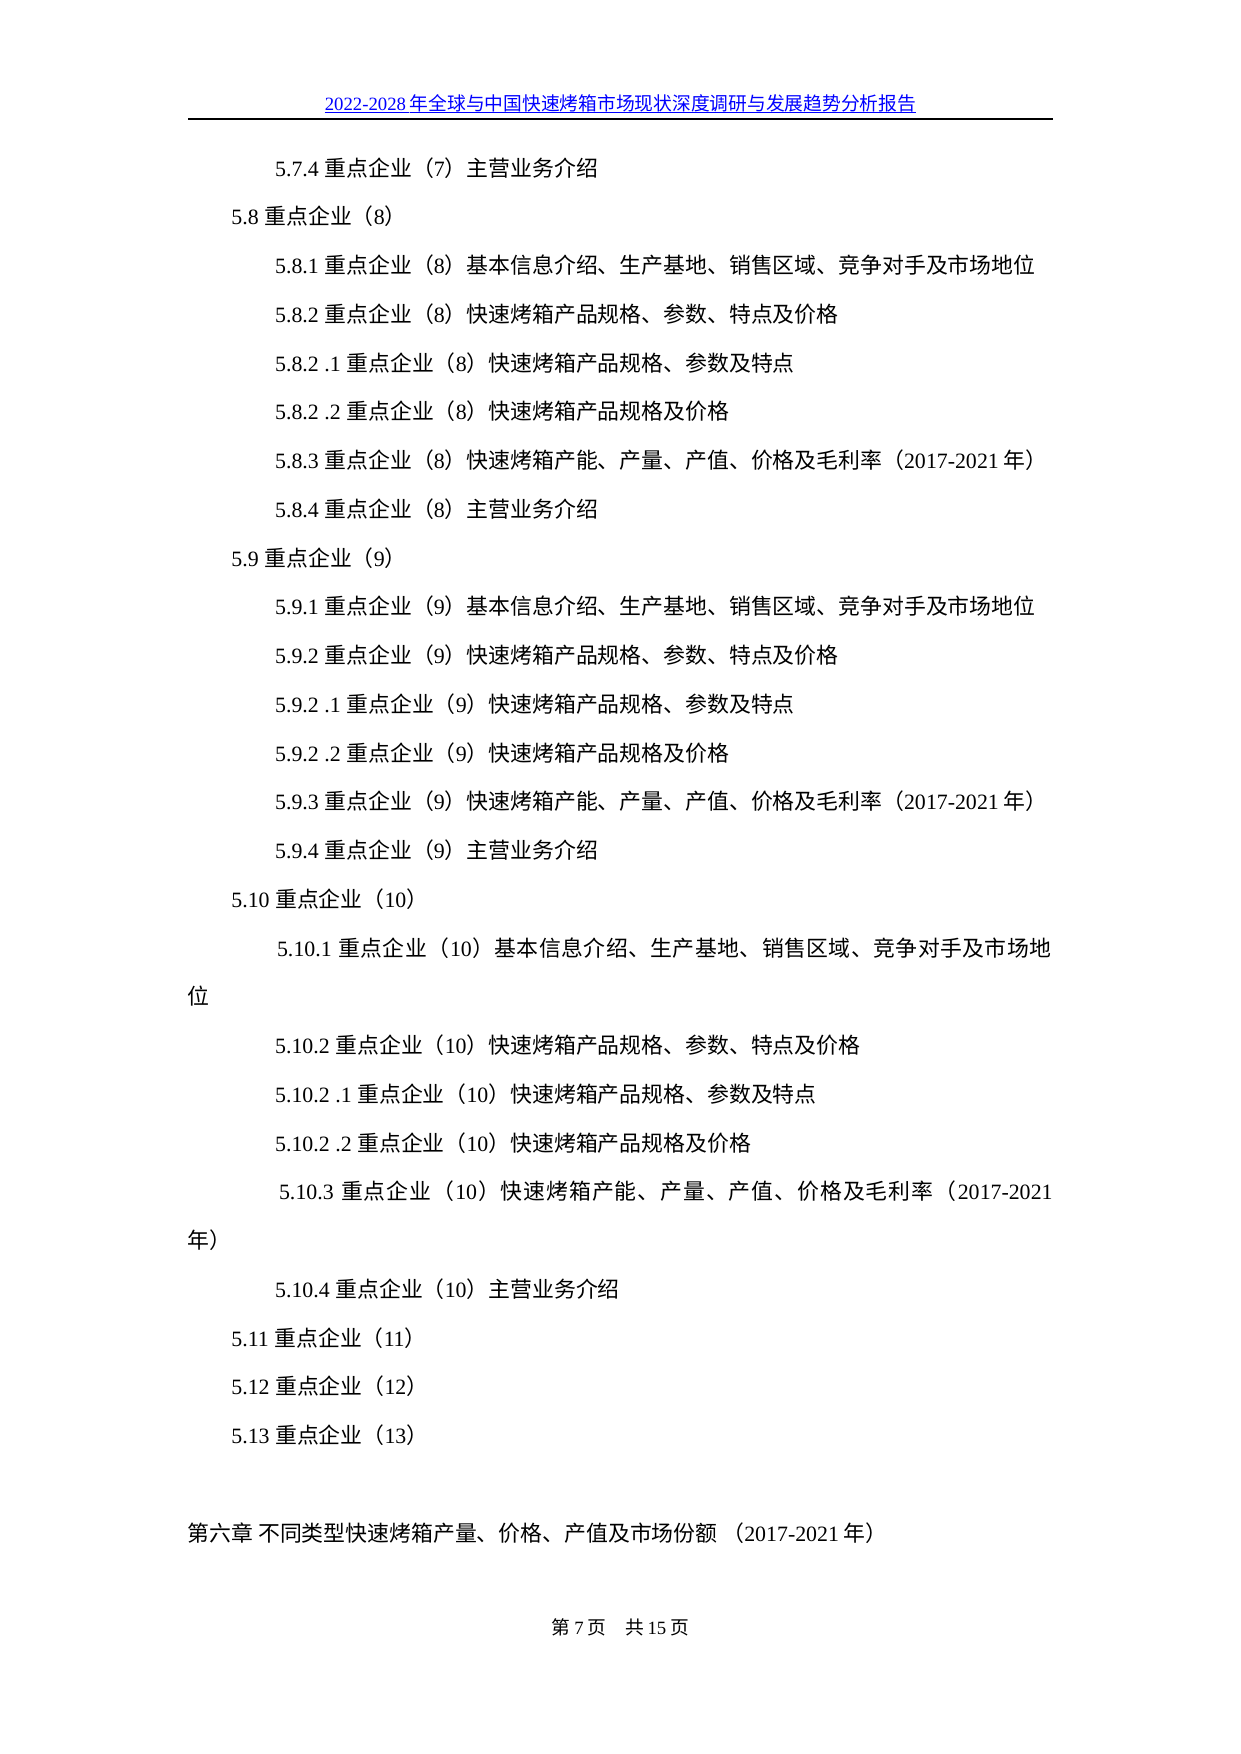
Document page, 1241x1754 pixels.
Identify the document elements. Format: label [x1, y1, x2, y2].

text [187, 150, 1053, 1548]
